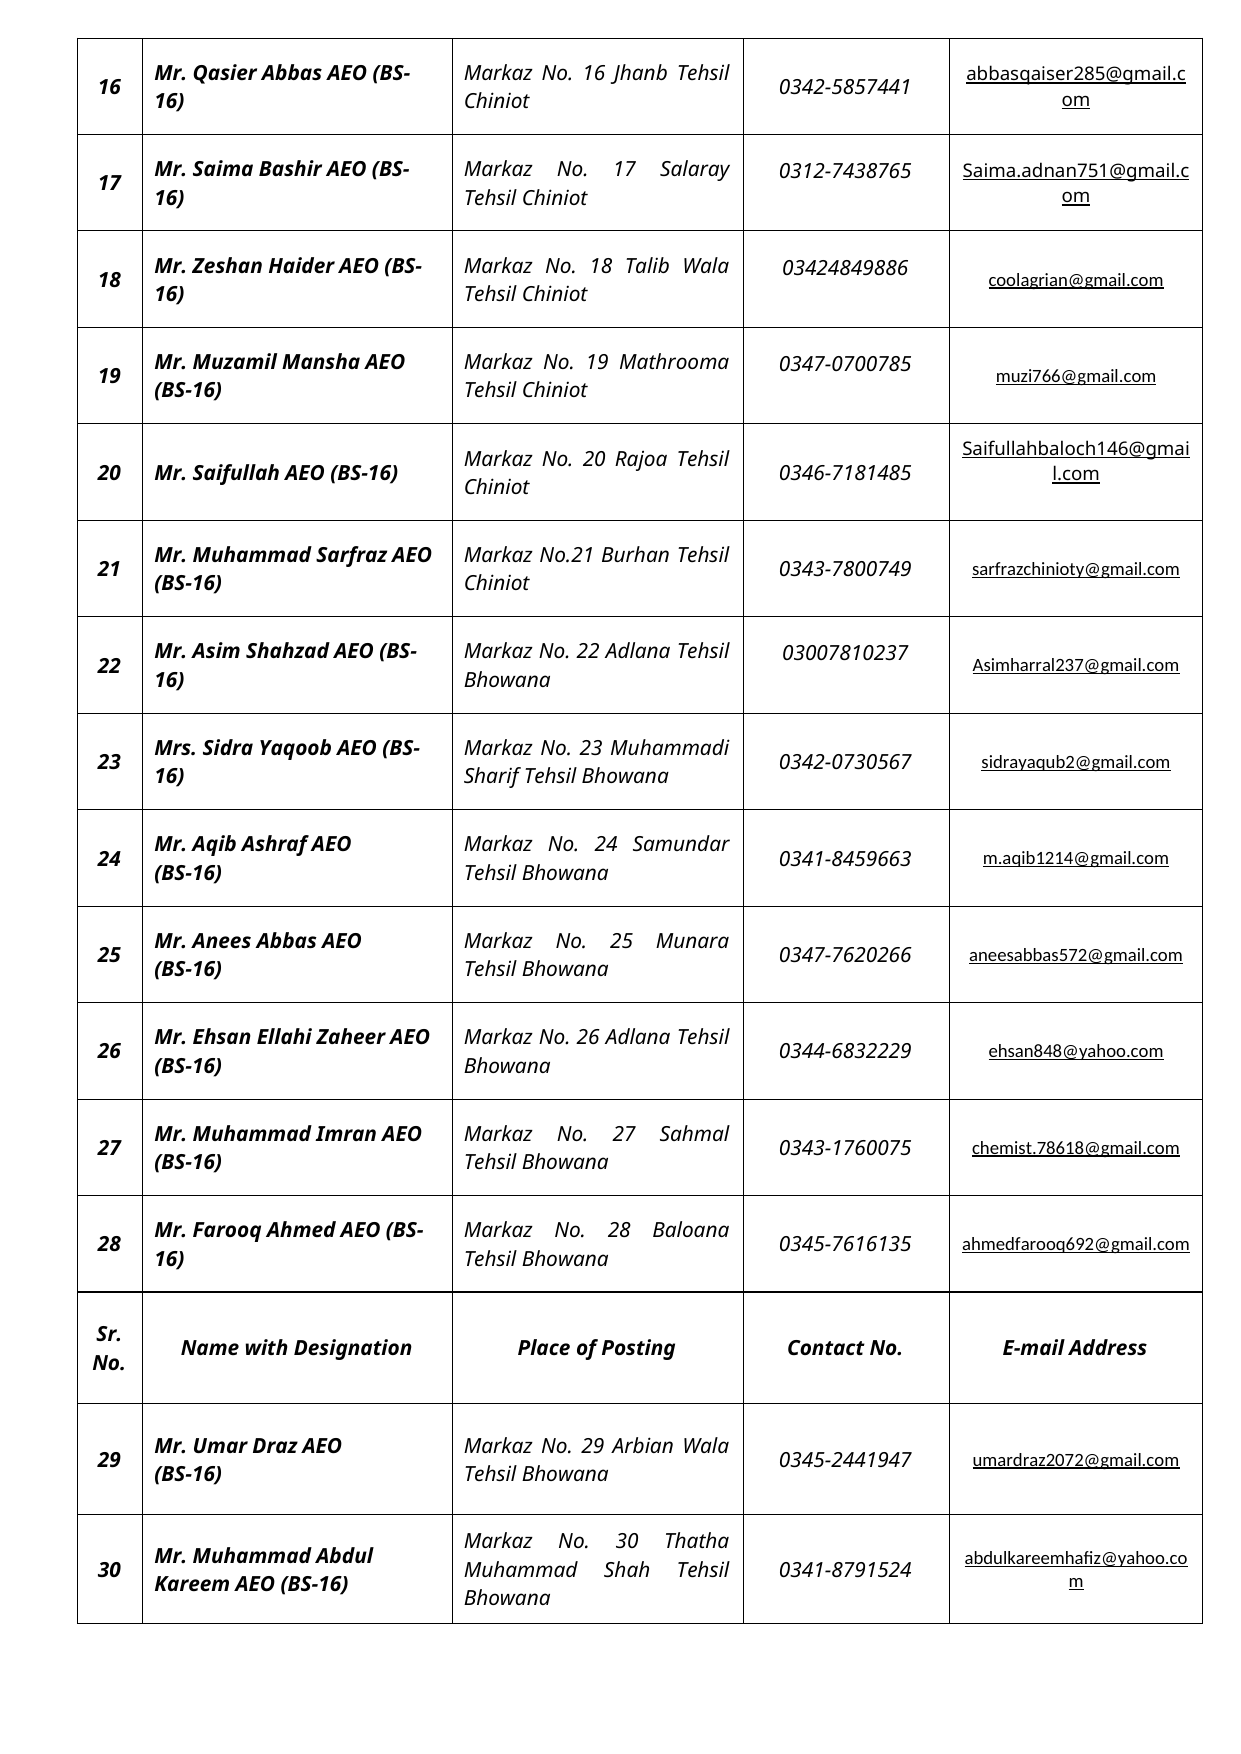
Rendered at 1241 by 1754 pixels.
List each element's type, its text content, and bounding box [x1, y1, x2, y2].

table_cell E-mail Address [950, 1293, 1202, 1403]
table_cell 21 [78, 521, 142, 616]
table_cell Markaz No. 20 Rajoa Tehsil Chiniot [453, 424, 743, 520]
table_cell Asimharral237@gmail.com [950, 617, 1202, 713]
table_cell 26 [78, 1003, 142, 1098]
table_cell 0347-0700785 [744, 328, 949, 423]
table_cell Markaz No. 22 Adlana Tehsil Bhowana [453, 617, 743, 713]
table_cell Markaz No. 30 Thatha Muhammad Shah Tehsil Bhowana [453, 1515, 743, 1623]
table_cell ehsan848@yahoo.com [950, 1003, 1202, 1098]
table_cell 27 [78, 1100, 142, 1195]
table_cell coolagrian@gmail.com [950, 231, 1202, 327]
table_cell Markaz No. 16 Jhanb Tehsil Chiniot [453, 39, 743, 134]
table_cell Markaz No.21 Burhan Tehsil Chiniot [453, 521, 743, 616]
table_cell 0341-8459663 [744, 810, 949, 906]
table_cell 0341-8791524 [744, 1515, 949, 1623]
table_cell 29 [78, 1404, 142, 1514]
table_cell Mr. Ehsan Ellahi Zaheer AEO (BS-16) [143, 1003, 452, 1098]
table_cell Place of Posting [453, 1293, 743, 1403]
table_cell 0342-5857441 [744, 39, 949, 134]
table_cell Markaz No. 29 Arbian Wala Tehsil Bhowana [453, 1404, 743, 1514]
table_cell 0343-1760075 [744, 1100, 949, 1195]
table_cell Sr. No. [78, 1293, 142, 1403]
table_cell sarfrazchinioty@gmail.com [950, 521, 1202, 616]
table_cell Markaz No. 26 Adlana Tehsil Bhowana [453, 1003, 743, 1098]
table_cell 0345-7616135 [744, 1196, 949, 1291]
table_cell 16 [78, 39, 142, 134]
table_cell abbasqaiser285@gmail.com [950, 39, 1202, 134]
table_cell muzi766@gmail.com [950, 328, 1202, 423]
table_cell Mr. Saifullah AEO (BS-16) [143, 424, 452, 520]
table_cell Mr. Farooq Ahmed AEO (BS-16) [143, 1196, 452, 1291]
table_cell 03424849886 [744, 231, 949, 327]
table_cell 0343-7800749 [744, 521, 949, 616]
table_cell Markaz No. 28 Baloana Tehsil Bhowana [453, 1196, 743, 1291]
table_cell Saima.adnan751@gmail.com [950, 135, 1202, 230]
table_cell 18 [78, 231, 142, 327]
table_cell 22 [78, 617, 142, 713]
table_cell 23 [78, 714, 142, 809]
table_cell 28 [78, 1196, 142, 1291]
table_cell Markaz No. 25 Munara Tehsil Bhowana [453, 907, 743, 1002]
table_cell Mr. Anees Abbas AEO (BS-16) [143, 907, 452, 1002]
table_cell Contact No. [744, 1293, 949, 1403]
table_cell Mr. Umar Draz AEO (BS-16) [143, 1404, 452, 1514]
table_cell Mrs. Sidra Yaqoob AEO (BS-16) [143, 714, 452, 809]
table_cell Mr. Saima Bashir AEO (BS-16) [143, 135, 452, 230]
table_cell sidrayaqub2@gmail.com [950, 714, 1202, 809]
table_cell Markaz No. 19 Mathrooma Tehsil Chiniot [453, 328, 743, 423]
table_cell chemist.78618@gmail.com [950, 1100, 1202, 1195]
table_cell Name with Designation [143, 1293, 452, 1403]
table_cell 20 [78, 424, 142, 520]
table_cell 0347-7620266 [744, 907, 949, 1002]
table_cell Mr. Asim Shahzad AEO (BS-16) [143, 617, 452, 713]
table_cell 0346-7181485 [744, 424, 949, 520]
table_cell Markaz No. 27 Sahmal Tehsil Bhowana [453, 1100, 743, 1195]
table_cell 0344-6832229 [744, 1003, 949, 1098]
table_cell 03007810237 [744, 617, 949, 713]
table_cell 0312-7438765 [744, 135, 949, 230]
table_cell Mr. Qasier Abbas AEO (BS-16) [143, 39, 452, 134]
table_cell 0345-2441947 [744, 1404, 949, 1514]
table_cell 0342-0730567 [744, 714, 949, 809]
table_cell Markaz No. 17 Salaray Tehsil Chiniot [453, 135, 743, 230]
table_cell Mr. Muhammad Sarfraz AEO (BS-16) [143, 521, 452, 616]
table_cell Mr. Muzamil Mansha AEO (BS-16) [143, 328, 452, 423]
table_cell Markaz No. 18 Talib Wala Tehsil Chiniot [453, 231, 743, 327]
table_cell 30 [78, 1515, 142, 1623]
table_cell 24 [78, 810, 142, 906]
table_cell 17 [78, 135, 142, 230]
table_cell Markaz No. 23 Muhammadi Sharif Tehsil Bhowana [453, 714, 743, 809]
table_cell m.aqib1214@gmail.com [950, 810, 1202, 906]
table_cell 25 [78, 907, 142, 1002]
table_cell abdulkareemhafiz@yahoo.com [950, 1515, 1202, 1623]
table_cell 19 [78, 328, 142, 423]
table_cell Mr. Muhammad Imran AEO (BS-16) [143, 1100, 452, 1195]
table_cell Mr. Zeshan Haider AEO (BS-16) [143, 231, 452, 327]
table_cell Saifullahbaloch146@gmail.com [950, 424, 1202, 520]
table_cell ahmedfarooq692@gmail.com [950, 1196, 1202, 1291]
table_cell aneesabbas572@gmail.com [950, 907, 1202, 1002]
table_cell Mr. Muhammad Abdul Kareem AEO (BS-16) [143, 1515, 452, 1623]
table_cell Mr. Aqib Ashraf AEO (BS-16) [143, 810, 452, 906]
table_cell Markaz No. 24 Samundar Tehsil Bhowana [453, 810, 743, 906]
table_cell umardraz2072@gmail.com [950, 1404, 1202, 1514]
